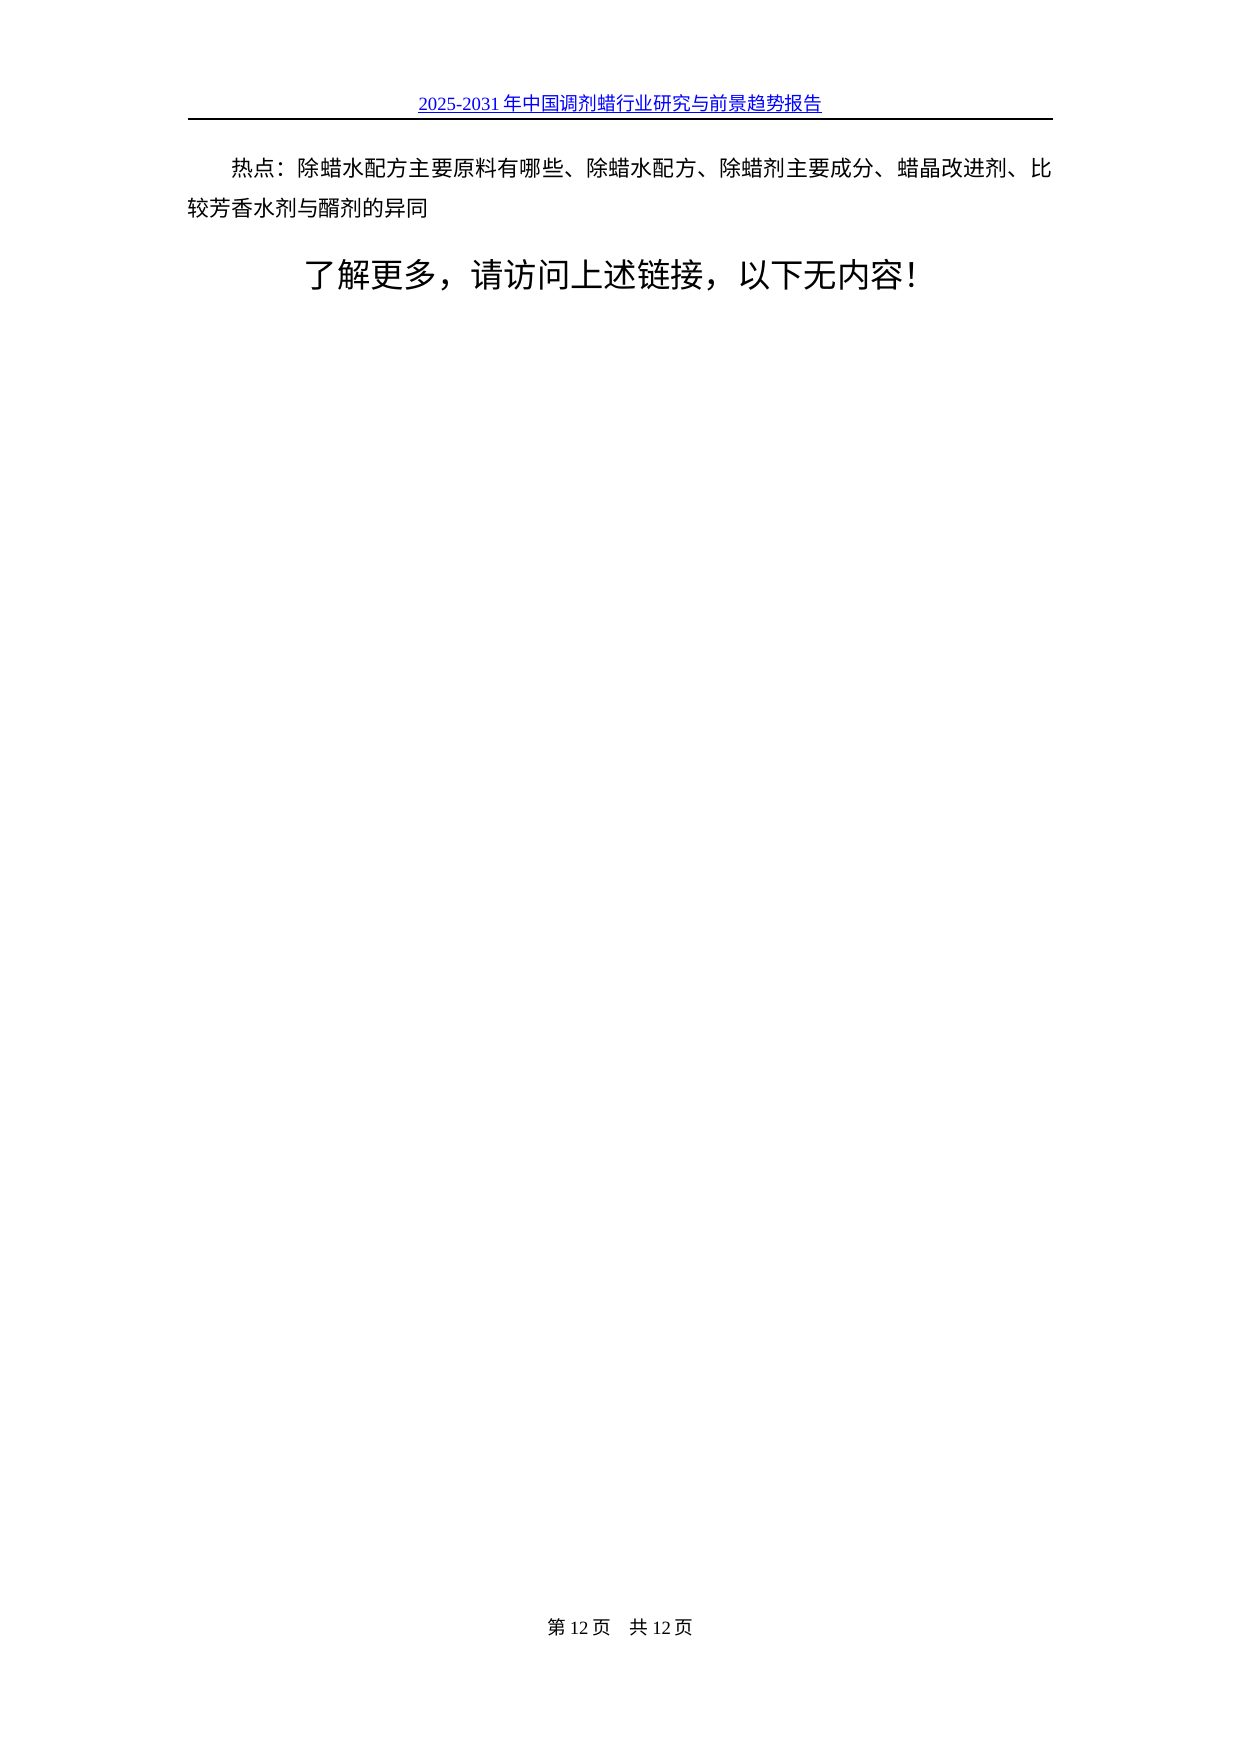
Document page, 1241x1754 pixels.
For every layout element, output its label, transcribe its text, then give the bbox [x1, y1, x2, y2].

text 热点：除蜡水配方主要原料有哪些、除蜡水配方、除蜡剂主要成分、蜡晶改进剂、比较芳香水剂与醑剂的异同 [187, 150, 1053, 223]
title 了解更多，请访问上述链接，以下无内容！ [187, 241, 1053, 306]
